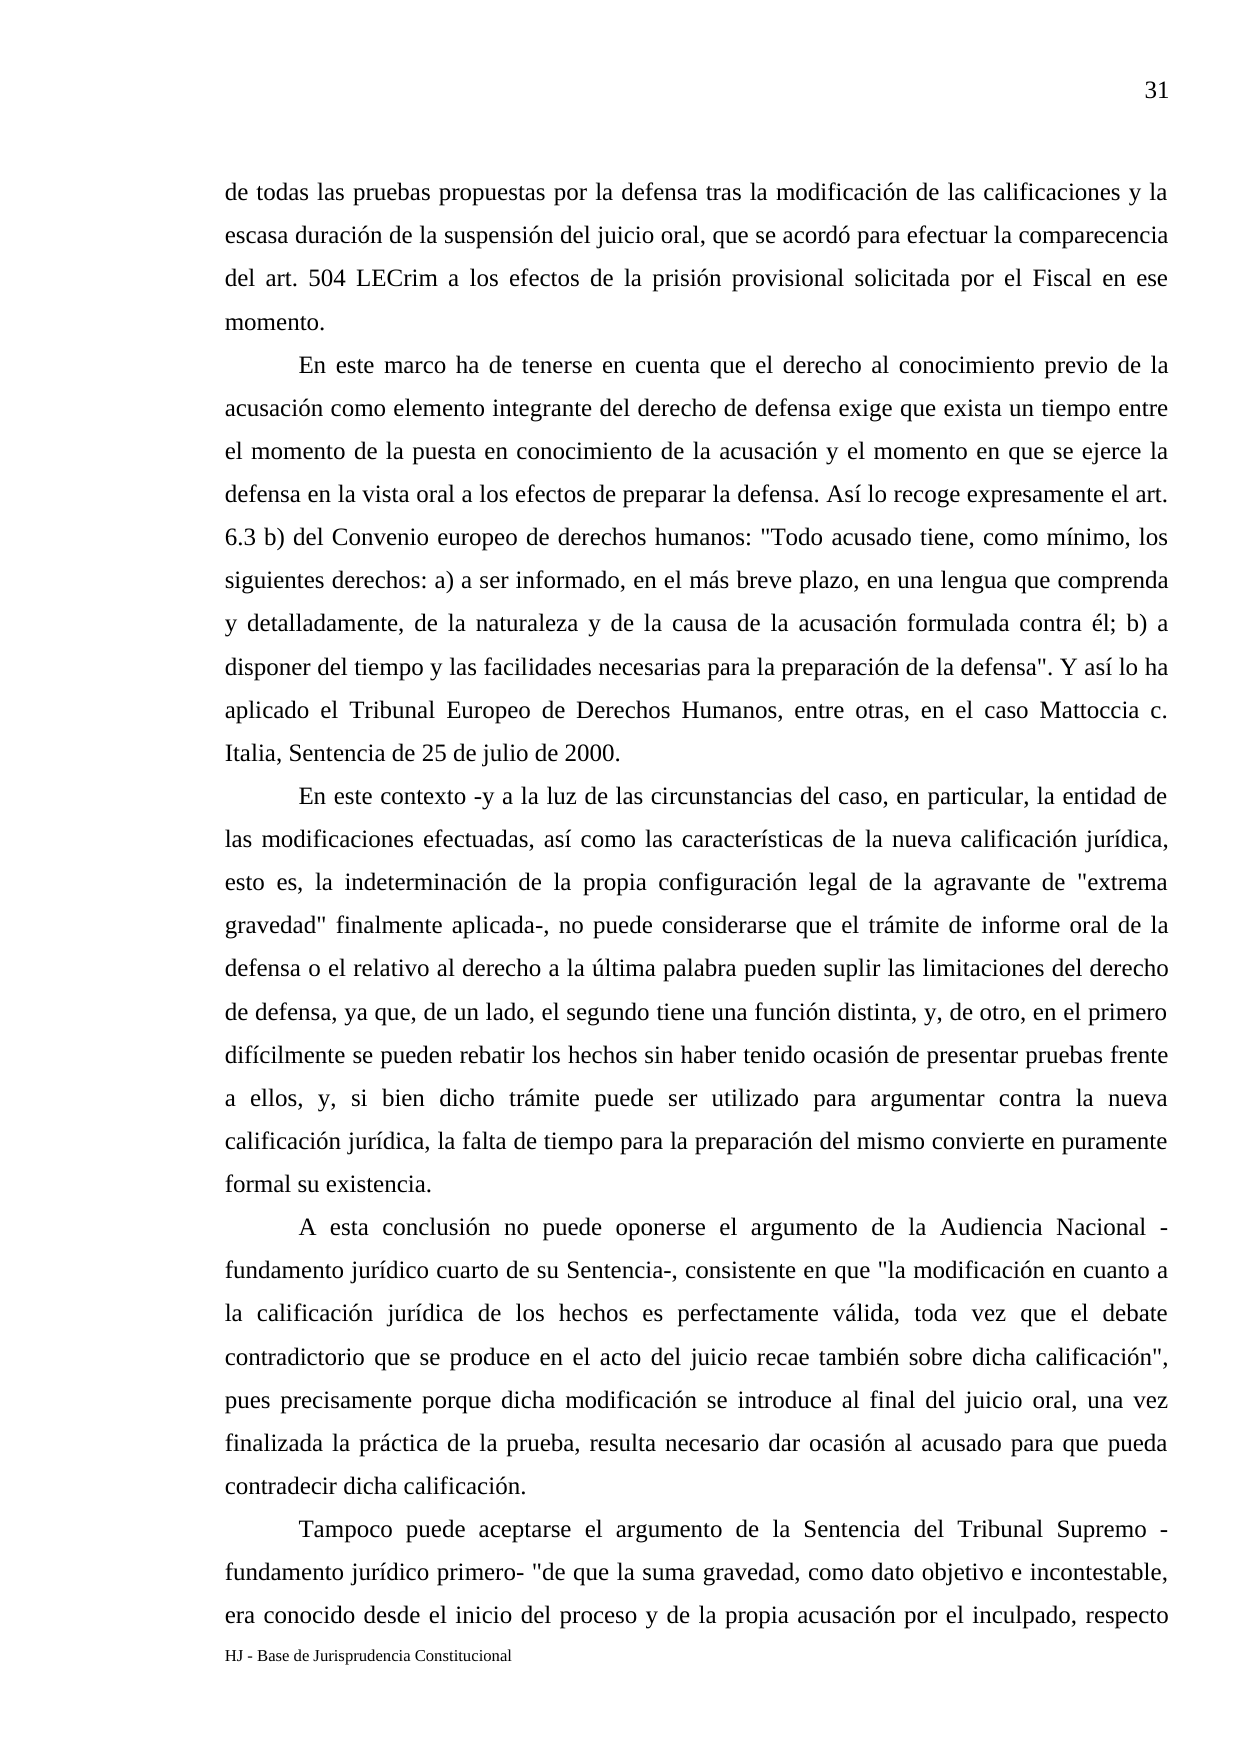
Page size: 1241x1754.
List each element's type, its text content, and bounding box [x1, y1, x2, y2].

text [224, 177, 1169, 335]
text En este contexto -y a la luz de las circunstancias del caso, en particular, la entidad de las modificaciones efectuadas, así como las características de la nueva calificación jurídica, esto es, la indeterminación de la propia configuración legal de la agravante de "extrema gravedad" finalmente aplicada-, no puede considerarse que el trámite de informe oral de la defensa o el relativo al derecho a la última palabra pueden suplir las limitaciones del derecho de defensa, ya que, de un lado, el segundo tiene una función distinta, y, de otro, en el primero difícilmente se pueden rebatir los hechos sin haber tenido ocasión de presentar pruebas frente a ellos, y, si bien dicho trámite puede ser utilizado para argumentar contra la nueva calificación jurídica, la falta de tiempo para la preparación del mismo convierte en puramente formal su existencia. [224, 781, 1169, 1198]
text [224, 1514, 1169, 1629]
text A esta conclusión no puede oponerse el argumento de la Audiencia Nacional - fundamento jurídico cuarto de su Sentencia-, consistente en que "la modificación en cuanto a la calificación jurídica de los hechos es perfectamente válida, toda vez que el debate contradictorio que se produce en el acto del juicio recae también sobre dicha calificación", pues precisamente porque dicha modificación se introduce al final del juicio oral, una vez finalizada la práctica de la prueba, resulta necesario dar ocasión al acusado para que pueda contradecir dicha calificación. [224, 1212, 1169, 1500]
text En este marco ha de tenerse en cuenta que el derecho al conocimiento previo de la acusación como elemento integrante del derecho de defensa exige que exista un tiempo entre el momento de la puesta en conocimiento de la acusación y el momento en que se ejerce la defensa en la vista oral a los efectos de preparar la defensa. Así lo recoge expresamente el art. 6.3 b) del Convenio europeo de derechos humanos: "Todo acusado tiene, como mínimo, los siguientes derechos: a) a ser informado, en el más breve plazo, en una lengua que comprenda y detalladamente, de la naturaleza y de la causa de la acusación formulada contra él; b) a disponer del tiempo y las facilidades necesarias para la preparación de la defensa". Y así lo ha aplicado el Tribunal Europeo de Derechos Humanos, entre otras, en el caso Mattoccia c. Italia, Sentencia de 25 de julio de 2000. [224, 350, 1169, 767]
